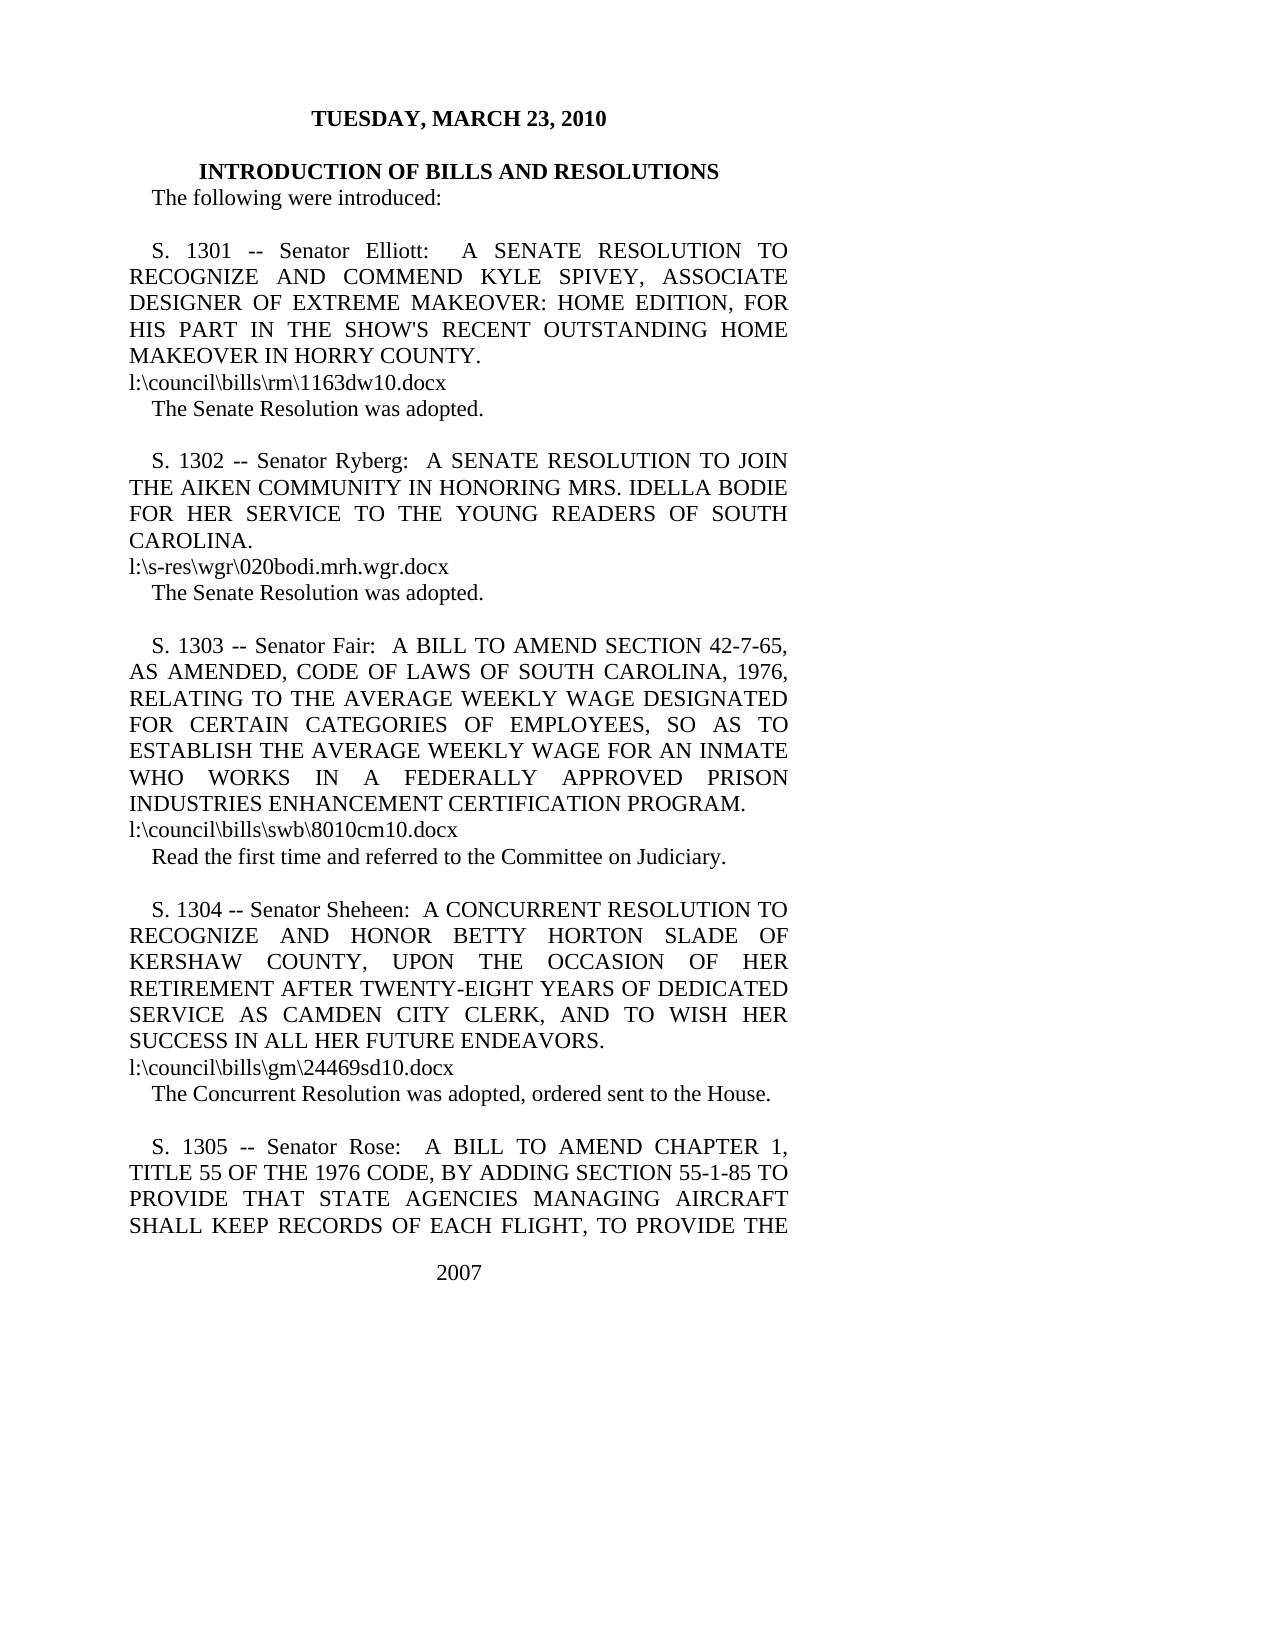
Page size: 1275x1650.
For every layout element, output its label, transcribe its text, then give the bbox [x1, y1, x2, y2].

text Read the first time and referred to the Committee on Judiciary. [129, 843, 789, 869]
text l:\s-res\wgr\020bodi.mrh.wgr.docx [129, 553, 789, 579]
text l:\council\bills\gm\24469sd10.docx [129, 1054, 789, 1080]
text l:\council\bills\rm\1163dw10.docx [129, 368, 789, 395]
text The Concurrent Resolution was adopted, ordered sent to the House. [129, 1080, 789, 1106]
text INTRODUCTION OF BILLS AND RESOLUTIONS [129, 158, 789, 184]
text S. 1303 -- Senator Fair: A BILL TO AMEND SECTION 42-7-65, AS AMENDED, CODE OF LAWS OF SOUTH CAROLINA, 1976, RELATING TO THE AVERAGE WEEKLY WAGE DESIGNATED FOR CERTAIN CATEGORIES OF EMPLOYEES, SO AS TO ESTABLISH THE AVERAGE WEEKLY WAGE FOR AN INMATE WHO WORKS IN A FEDERALLY APPROVED PRISON INDUSTRIES ENHANCEMENT CERTIFICATION PROGRAM. [129, 632, 789, 817]
text l:\council\bills\swb\8010cm10.docx [129, 817, 789, 843]
text The Senate Resolution was adopted. [129, 579, 789, 606]
text S. 1304 -- Senator Sheheen: A CONCURRENT RESOLUTION TO RECOGNIZE AND HONOR BETTY HORTON SLADE OF KERSHAW COUNTY, UPON THE OCCASION OF HER RETIREMENT AFTER TWENTY-EIGHT YEARS OF DEDICATED SERVICE AS CAMDEN CITY CLERK, AND TO WISH HER SUCCESS IN ALL HER FUTURE ENDEAVORS. [129, 896, 789, 1054]
text The following were introduced: [129, 184, 789, 210]
text The Senate Resolution was adopted. [129, 395, 789, 421]
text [129, 1133, 789, 1238]
text S. 1302 -- Senator Ryberg: A SENATE RESOLUTION TO JOIN THE AIKEN COMMUNITY IN HONORING MRS. IDELLA BODIE FOR HER SERVICE TO THE YOUNG READERS OF SOUTH CAROLINA. [129, 448, 789, 553]
text S. 1301 -- Senator Elliott: A SENATE RESOLUTION TO RECOGNIZE AND COMMEND KYLE SPIVEY, ASSOCIATE DESIGNER OF EXTREME MAKEOVER: HOME EDITION, FOR HIS PART IN THE SHOW'S RECENT OUTSTANDING HOME MAKEOVER IN HORRY COUNTY. [129, 237, 789, 368]
